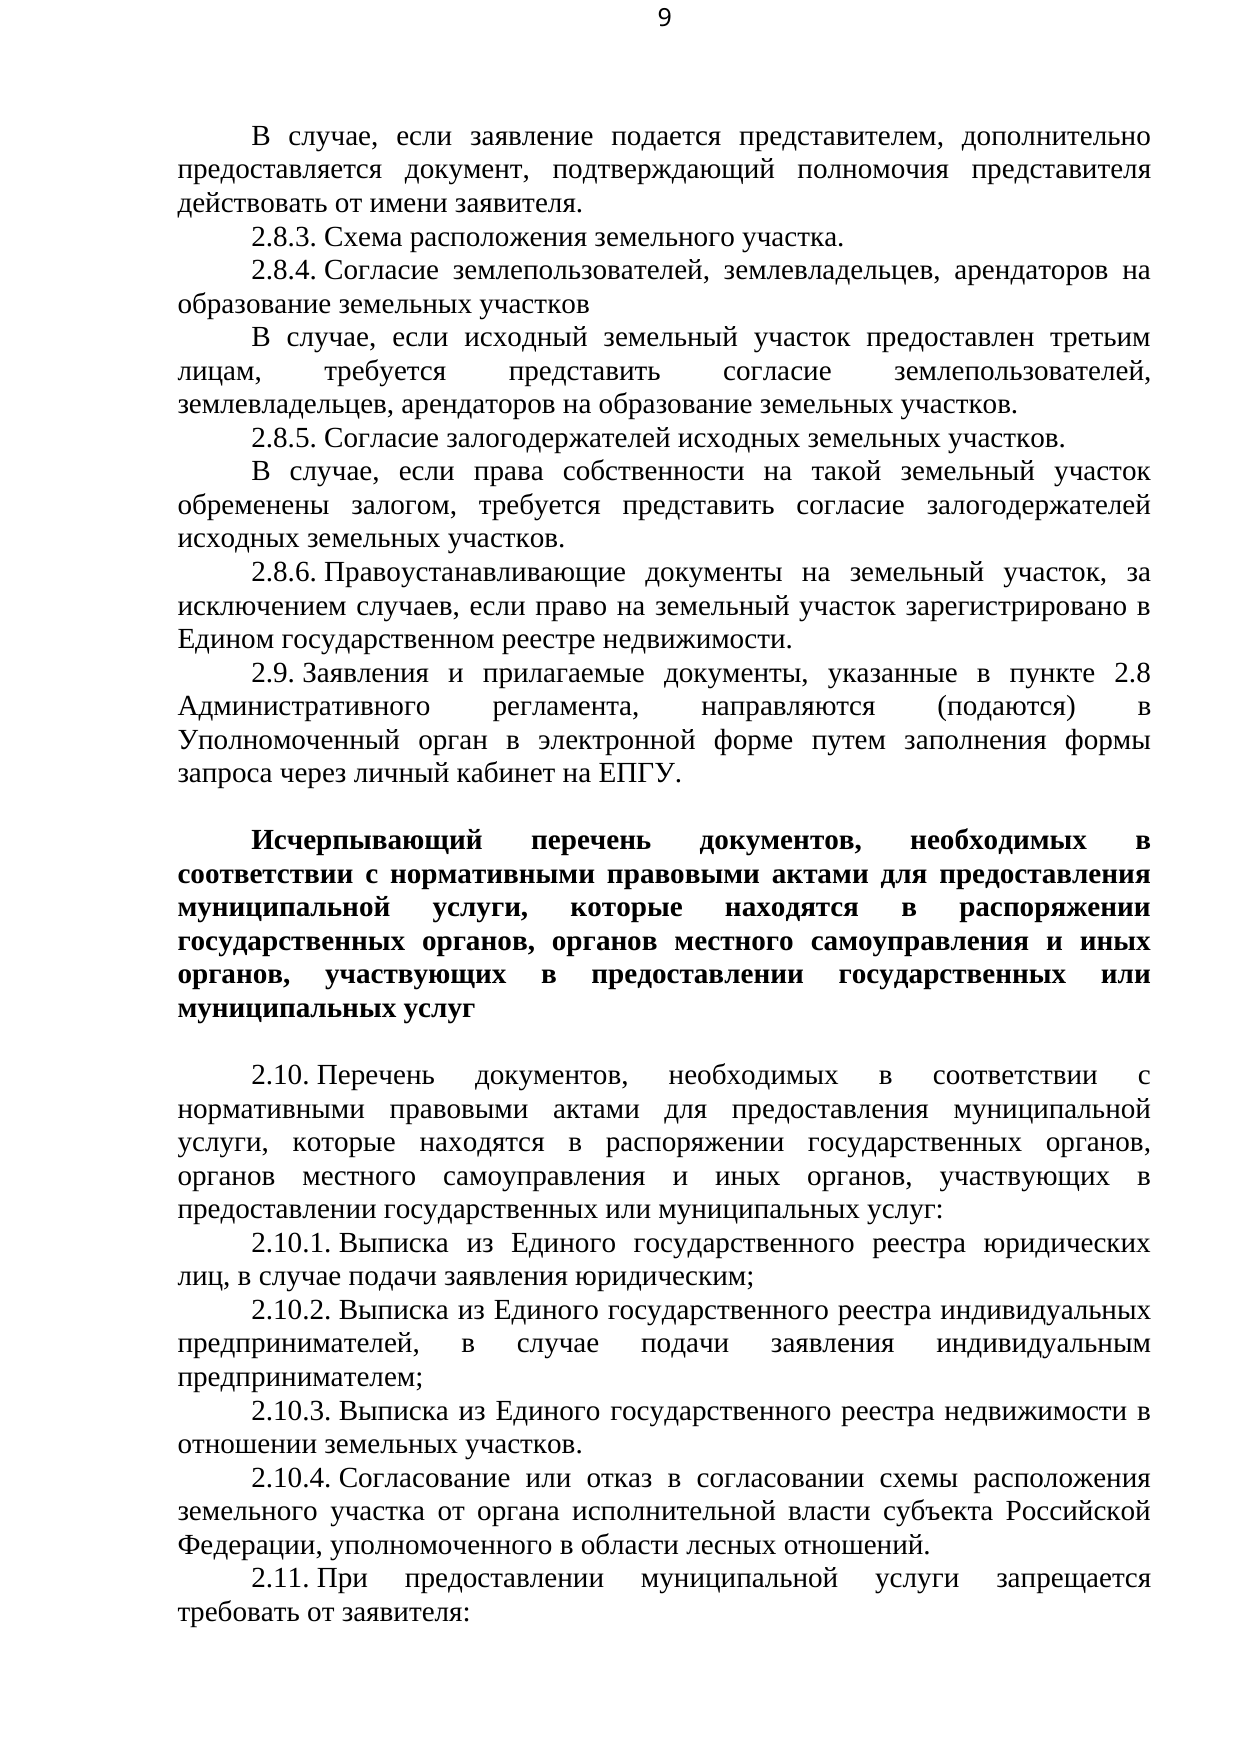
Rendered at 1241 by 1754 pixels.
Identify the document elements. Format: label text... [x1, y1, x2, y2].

text 2.10.4. Согласование или отказ в согласовании схемы расположения земельного участка от органа исполнительной власти субъекта Российской Федерации, уполномоченного в области лесных отношений. [177, 1460, 1152, 1560]
text 2.10.2. Выписка из Единого государственного реестра индивидуальных предпринимателей, в случае подачи заявления индивидуальным предпринимателем; [177, 1292, 1152, 1393]
text 2.10.1. Выписка из Единого государственного реестра юридических лиц, в случае подачи заявления юридическим; [177, 1225, 1152, 1292]
text 2.9. Заявления и прилагаемые документы, указанные в пункте 2.8 Административного регламента, направляются (подаются) в Уполномоченный орган в электронной форме путем заполнения формы запроса через личный кабинет на ЕПГУ. [177, 655, 1152, 789]
text 2.8.4. Согласие землепользователей, землевладельцев, арендаторов на образование земельных участков [177, 252, 1152, 319]
text Исчерпывающий перечень документов, необходимых в соответствии с нормативными правовыми актами для предоставления муниципальной услуги, которые находятся в распоряжении государственных органов, органов местного самоуправления и иных органов, участвующих в предоставлении государственных или муниципальных услуг [177, 822, 1152, 1024]
text В случае, если исходный земельный участок предоставлен третьим лицам, требуется представить согласие землепользователей, землевладельцев, арендаторов на образование земельных участков. [177, 319, 1152, 420]
text 2.8.5. Согласие залогодержателей исходных земельных участков. [177, 420, 1152, 453]
text 2.10. Перечень документов, необходимых в соответствии с нормативными правовыми актами для предоставления муниципальной услуги, которые находятся в распоряжении государственных органов, органов местного самоуправления и иных органов, участвующих в предоставлении государственных или муниципальных услуг: [177, 1057, 1152, 1225]
text 2.11. При предоставлении муниципальной услуги запрещается требовать от заявителя: [177, 1560, 1152, 1627]
text 2.8.3. Схема расположения земельного участка. [177, 219, 1152, 252]
text В случае, если права собственности на такой земельный участок обременены залогом, требуется представить согласие залогодержателей исходных земельных участков. [177, 453, 1152, 554]
text 2.10.3. Выписка из Единого государственного реестра недвижимости в отношении земельных участков. [177, 1393, 1152, 1460]
text 2.8.6. Правоустанавливающие документы на земельный участок, за исключением случаев, если право на земельный участок зарегистрировано в Едином государственном реестре недвижимости. [177, 554, 1152, 655]
text В случае, если заявление подается представителем, дополнительно предоставляется документ, подтверждающий полномочия представителя действовать от имени заявителя. [177, 118, 1152, 219]
